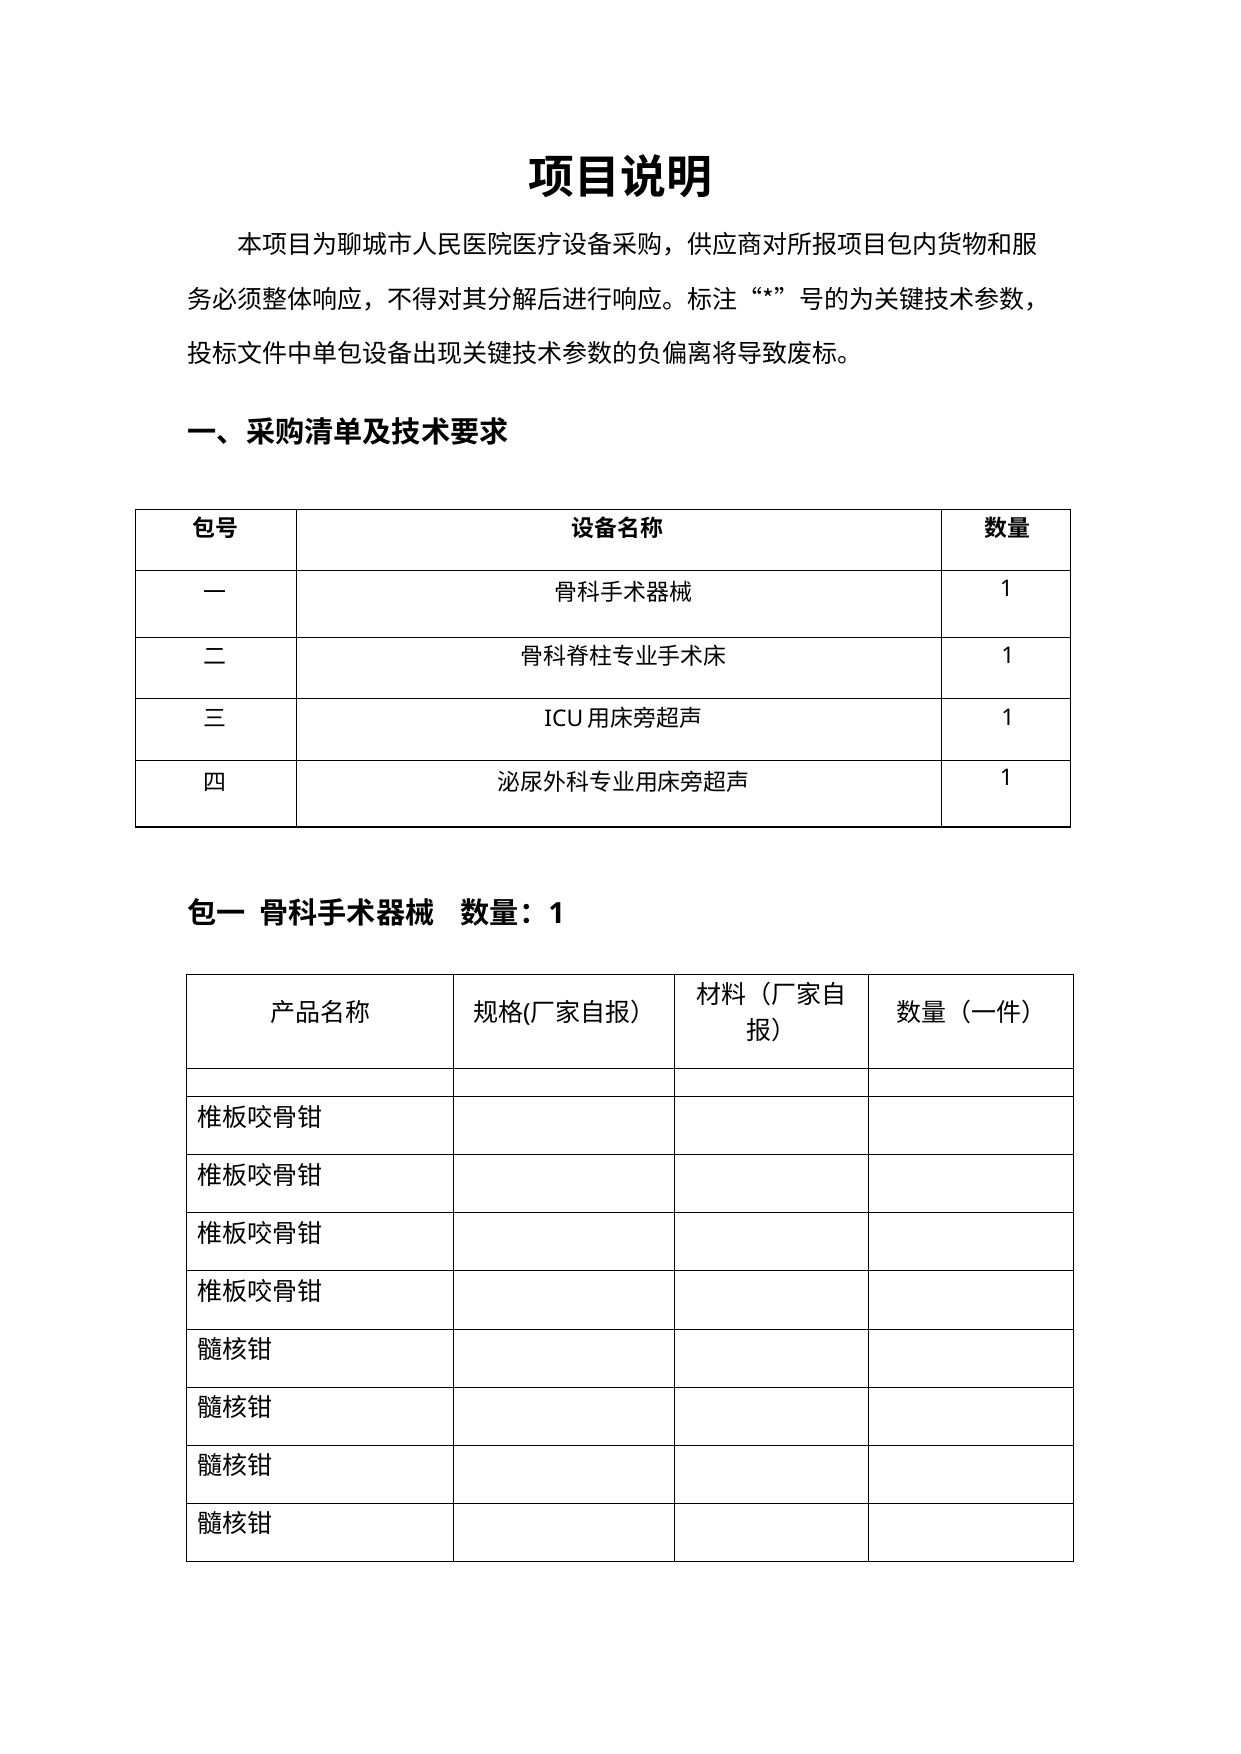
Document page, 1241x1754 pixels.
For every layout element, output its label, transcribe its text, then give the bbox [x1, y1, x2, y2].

table_cell [869, 1097, 1073, 1154]
table_header 材料（厂家自报） [675, 975, 868, 1068]
table_header 设备名称 [297, 510, 941, 570]
table_cell [675, 1271, 868, 1328]
table_cell [454, 1069, 674, 1096]
table_header 规格(厂家自报） [454, 975, 674, 1068]
table_header 产品名称 [187, 975, 453, 1068]
table_cell 四 [136, 761, 296, 826]
table_cell 椎板咬骨钳 [187, 1213, 453, 1270]
table_cell [675, 1213, 868, 1270]
table_cell 椎板咬骨钳 [187, 1271, 453, 1328]
table_header 数量（一件） [869, 975, 1073, 1068]
table_cell 1 [942, 571, 1070, 637]
table_cell [675, 1504, 868, 1561]
list 采购清单及技术要求 [187, 409, 1053, 451]
table_cell [675, 1388, 868, 1445]
table_cell [675, 1097, 868, 1154]
table_cell [675, 1330, 868, 1387]
table_cell [869, 1155, 1073, 1212]
table_cell 椎板咬骨钳 [187, 1097, 453, 1154]
table_cell [454, 1388, 674, 1445]
table_cell [454, 1446, 674, 1503]
table_cell [869, 1213, 1073, 1270]
table_cell 髓核钳 [187, 1388, 453, 1445]
table_cell 1 [942, 699, 1070, 760]
table_cell [187, 1069, 453, 1096]
table_cell 椎板咬骨钳 [187, 1155, 453, 1212]
table_cell [454, 1330, 674, 1387]
table_cell [675, 1446, 868, 1503]
text 项目说明 [187, 150, 1053, 204]
table_cell 二 [136, 638, 296, 698]
table_cell [454, 1097, 674, 1154]
table_cell [454, 1271, 674, 1328]
table_header 包号 [136, 510, 296, 570]
table_cell 髓核钳 [187, 1330, 453, 1387]
table_cell [869, 1504, 1073, 1561]
table_cell 1 [942, 761, 1070, 826]
table_cell 髓核钳 [187, 1446, 453, 1503]
table_cell [869, 1446, 1073, 1503]
table_cell [454, 1155, 674, 1212]
table_cell ICU用床旁超声 [297, 699, 941, 760]
table_cell 泌尿外科专业用床旁超声 [297, 761, 941, 826]
table_cell [675, 1155, 868, 1212]
table_cell 髓核钳 [187, 1504, 453, 1561]
table_cell 骨科手术器械 [297, 571, 941, 637]
table_cell [454, 1213, 674, 1270]
table_cell [675, 1069, 868, 1096]
table_cell [869, 1069, 1073, 1096]
text 包一 骨科手术器械 数量：1 [187, 828, 1053, 932]
table_cell [454, 1504, 674, 1561]
table_cell [869, 1271, 1073, 1328]
table_cell [869, 1330, 1073, 1387]
table_header 数量 [942, 510, 1070, 570]
table_cell 一 [136, 571, 296, 637]
text 本项目为聊城市人民医院医疗设备采购，供应商对所报项目包内货物和服务必须整体响应，不得对其分解后进行响应。标注“*”号的为关键技术参数，投标文件中单包设备出现关键技术参数的负偏离将导致废标。 [187, 225, 1053, 370]
table_cell 骨科脊柱专业手术床 [297, 638, 941, 698]
table_cell 三 [136, 699, 296, 760]
table_cell [869, 1388, 1073, 1445]
table_cell 1 [942, 638, 1070, 698]
